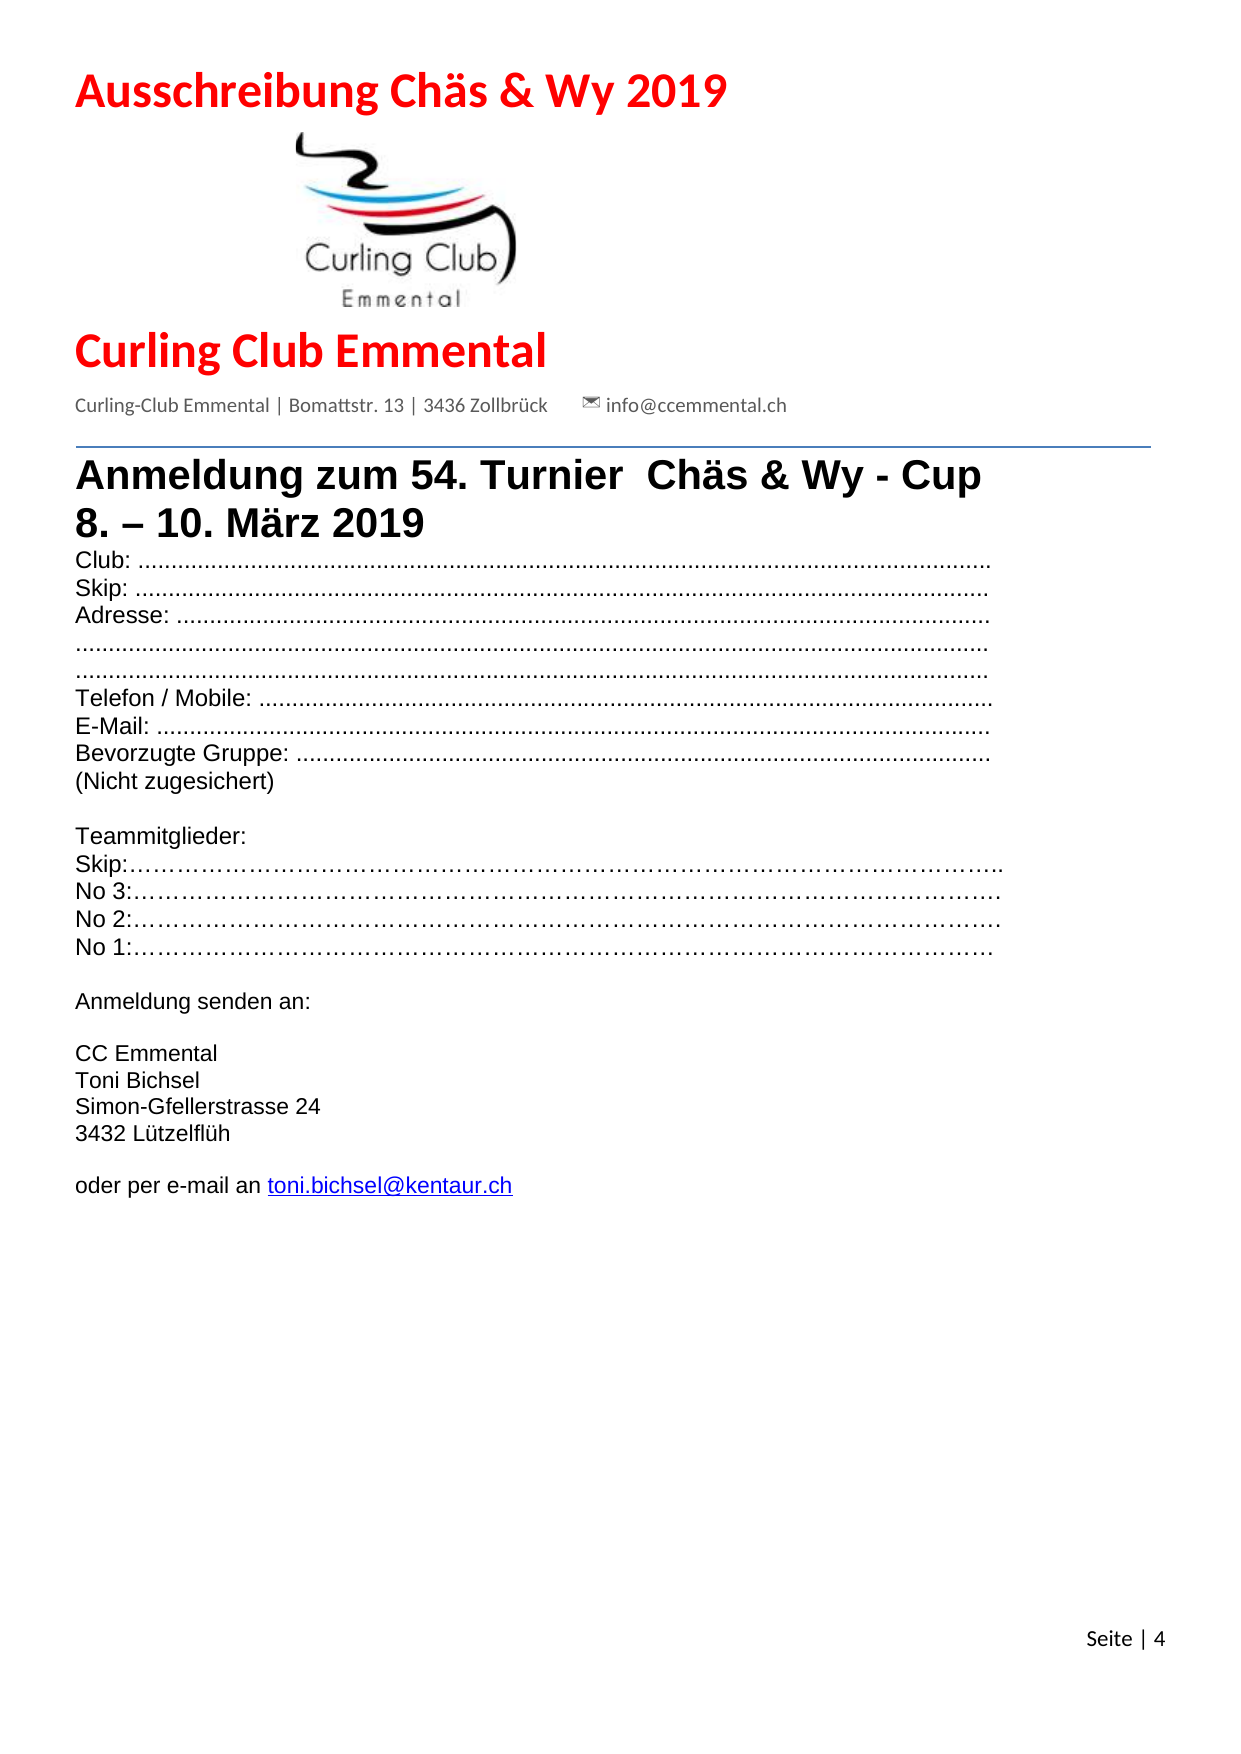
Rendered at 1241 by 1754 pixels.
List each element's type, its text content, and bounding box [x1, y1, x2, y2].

text E-Mail: .............................................................................................................................. [75, 712, 1165, 739]
text Anmeldung senden an: [75, 988, 1165, 1014]
text No 1:……………………………………………………………………………………………… [75, 932, 1165, 960]
text Skip: ................................................................................................................................. [75, 574, 1165, 601]
text Club: ................................................................................................................................. [75, 546, 1165, 574]
text .......................................................................................................................................... [75, 656, 1165, 684]
text Toni Bichsel [75, 1067, 1165, 1093]
text Skip:……………………………………………………………………………………………….. [75, 850, 1165, 877]
text CC Emmental [75, 1040, 1165, 1067]
text Adresse: ........................................................................................................................... [75, 601, 1165, 629]
text Teammitglieder: [75, 822, 1165, 850]
text oder per e-mail an toni.bichsel@kentaur.ch [75, 1172, 1165, 1198]
text 8. – 10. März 2019 [75, 498, 1165, 546]
text 3432 Lützelflüh [75, 1119, 1165, 1146]
text Simon-Gfellerstrasse 24 [75, 1093, 1165, 1119]
text No 2:………………………………………………………………………………………………. [75, 905, 1165, 932]
picture [295, 132, 517, 307]
text (Nicht zugesichert) [75, 767, 1165, 794]
text Telefon / Mobile: ............................................................................................................... [75, 684, 1165, 712]
text No 3:………………………………………………………………………………………………. [75, 877, 1165, 905]
text Anmeldung zum 54. Turnier Chäs & Wy - Cup [75, 450, 1165, 498]
text Bevorzugte Gruppe: ......................................................................................................... [75, 739, 1165, 767]
text .......................................................................................................................................... [75, 629, 1165, 656]
